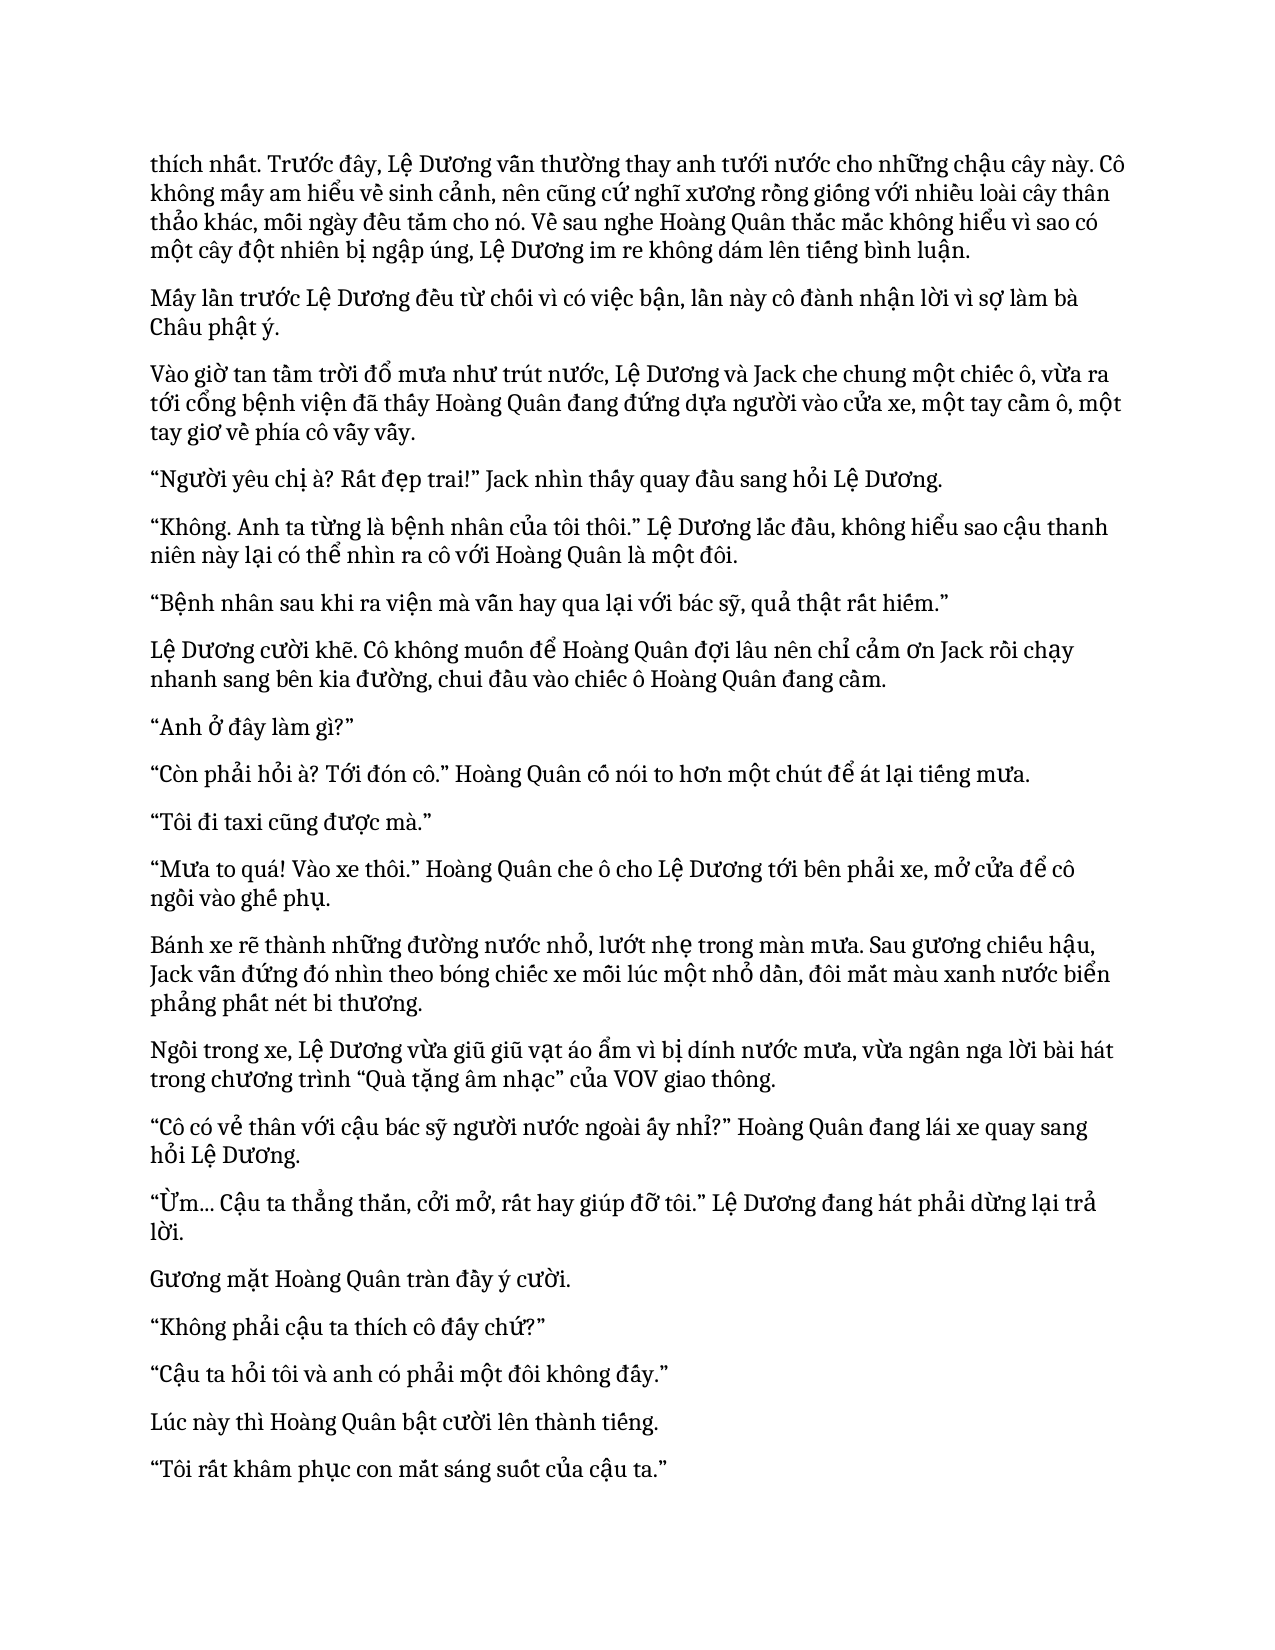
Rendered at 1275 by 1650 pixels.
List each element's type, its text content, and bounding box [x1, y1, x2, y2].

text Vào giờ tan tầm trời đổ mưa như trút nước, Lệ Dương và Jack che chung một chiếc ô, vừa ra tới cổng bệnh viện đã thấy Hoàng Quân đang đứng dựa người vào cửa xe, một tay cầm ô, một tay giơ về phía cô vẫy vẫy. [150, 360, 1125, 446]
text “Mưa to quá! Vào xe thôi.” Hoàng Quân che ô cho Lệ Dương tới bên phải xe, mở cửa để cô ngồi vào ghế phụ. [150, 855, 1125, 912]
text “Không phải cậu ta thích cô đấy chứ?” [150, 1312, 1125, 1341]
text Lệ Dương cười khẽ. Cô không muốn để Hoàng Quân đợi lâu nên chỉ cảm ơn Jack rồi chạy nhanh sang bên kia đường, chui đầu vào chiếc ô Hoàng Quân đang cầm. [150, 636, 1125, 694]
text “Bệnh nhân sau khi ra viện mà vẫn hay qua lại với bác sỹ, quả thật rất hiếm.” [150, 589, 1125, 617]
text “Cậu ta hỏi tôi và anh có phải một đôi không đấy.” [150, 1360, 1125, 1389]
text “Ừm... Cậu ta thẳng thắn, cởi mở, rất hay giúp đỡ tôi.” Lệ Dương đang hát phải dừng lại trả lời. [150, 1189, 1125, 1246]
text “Còn phải hỏi à? Tới đón cô.” Hoàng Quân cố nói to hơn một chút để át lại tiếng mưa. [150, 760, 1125, 789]
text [150, 150, 1125, 265]
text “Người yêu chị à? Rất đẹp trai!” Jack nhìn thấy quay đầu sang hỏi Lệ Dương. [150, 465, 1125, 494]
text Ngồi trong xe, Lệ Dương vừa giũ giũ vạt áo ẩm vì bị dính nước mưa, vừa ngân nga lời bài hát trong chương trình “Quà tặng âm nhạc” của VOV giao thông. [150, 1036, 1125, 1094]
text “Cô có vẻ thân với cậu bác sỹ người nước ngoài ấy nhỉ?” Hoàng Quân đang lái xe quay sang hỏi Lệ Dương. [150, 1112, 1125, 1170]
text Gương mặt Hoàng Quân tràn đầy ý cười. [150, 1265, 1125, 1294]
text Lúc này thì Hoàng Quân bật cười lên thành tiếng. [150, 1407, 1125, 1436]
text Mấy lần trước Lệ Dương đều từ chối vì có việc bận, lần này cô đành nhận lời vì sợ làm bà Châu phật ý. [150, 284, 1125, 341]
text “Anh ở đây làm gì?” [150, 712, 1125, 741]
text “Tôi rất khâm phục con mắt sáng suốt của cậu ta.” [150, 1455, 1125, 1484]
text Bánh xe rẽ thành những đường nước nhỏ, lướt nhẹ trong màn mưa. Sau gương chiếu hậu, Jack vẫn đứng đó nhìn theo bóng chiếc xe mỗi lúc một nhỏ dần, đôi mắt màu xanh nước biển phảng phất nét bi thương. [150, 931, 1125, 1017]
text “Tôi đi taxi cũng được mà.” [150, 807, 1125, 836]
text “Không. Anh ta từng là bệnh nhân của tôi thôi.” Lệ Dương lắc đầu, không hiểu sao cậu thanh niên này lại có thể nhìn ra cô với Hoàng Quân là một đôi. [150, 512, 1125, 570]
